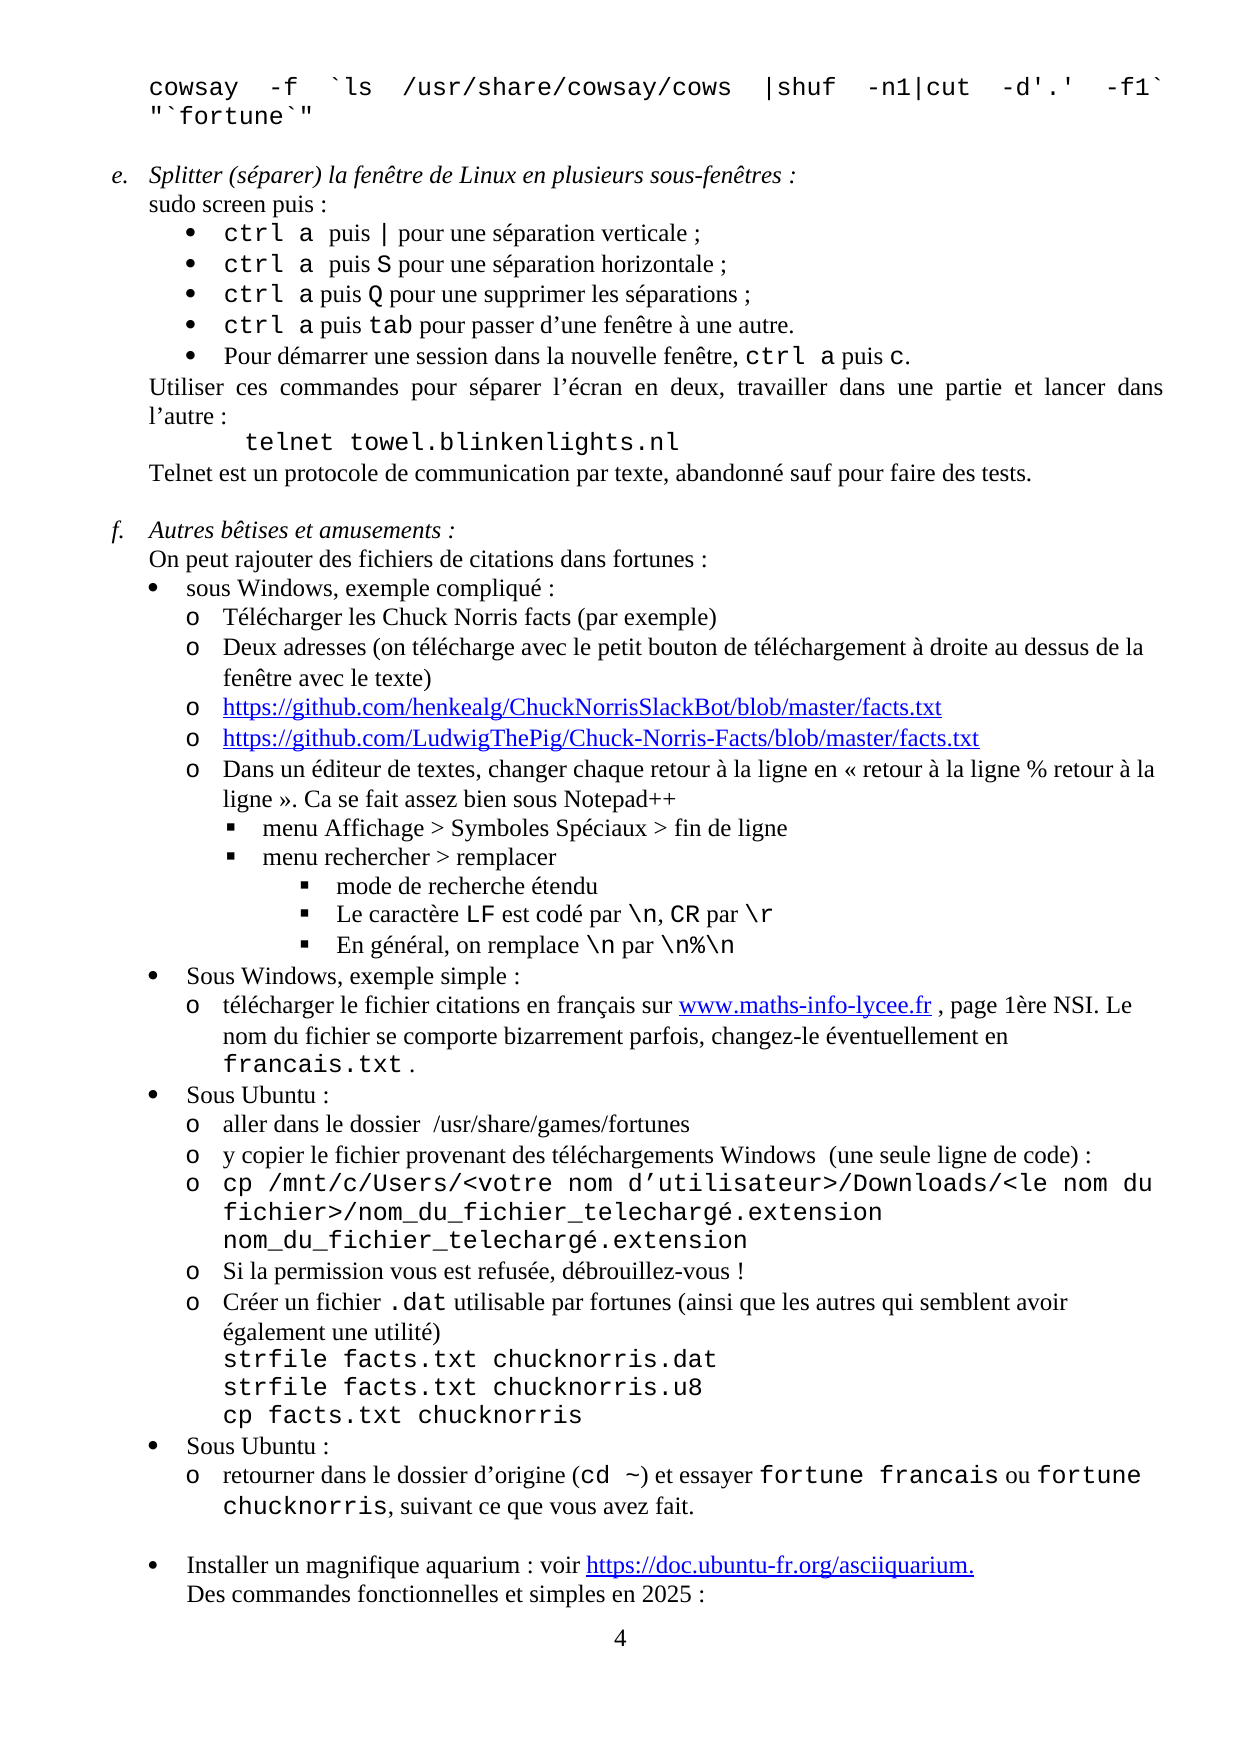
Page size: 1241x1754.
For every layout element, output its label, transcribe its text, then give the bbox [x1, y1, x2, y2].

list aller dans le dossier /usr/share/games/fortunes [185, 1109, 1165, 1140]
list ctrl a puis Q pour une supprimer les séparations ; [186, 279, 1165, 310]
list https://github.com/henkealg/ChuckNorrisSlackBot/blob/master/facts.txt [185, 692, 1165, 723]
list Autres bêtises et amusements : [111, 515, 1165, 544]
list retourner dans le dossier d’origine (cd ~) et essayer fortune francais ou fortune chucknorris, suivant ce que vous avez fait. [185, 1460, 1165, 1522]
list Pour démarrer une session dans la nouvelle fenêtre, ctrl a puis c. [186, 341, 1165, 372]
text cowsay -f `ls /usr/share/cowsay/cows |shuf -n1|cut -d'.' -f1` "`fortune`" [149, 75, 1165, 132]
list Télécharger les Chuck Norris facts (par exemple) [185, 602, 1165, 632]
text telnet towel.blinkenlights.nl [244, 429, 1165, 458]
list ctrl a puis S pour une séparation horizontale ; [186, 249, 1165, 279]
list https://github.com/LudwigThePig/Chuck-Norris-Facts/blob/master/facts.txt [185, 723, 1165, 754]
text On peut rajouter des fichiers de citations dans fortunes : [149, 544, 1165, 573]
text Des commandes fonctionnelles et simples en 2025 : [186, 1579, 1165, 1608]
list Sous Windows, exemple simple : [149, 961, 1165, 990]
list cp facts.txt chucknorris [223, 1403, 1165, 1431]
text Utiliser ces commandes pour séparer l’écran en deux, travailler dans une partie et lancer dans l’autre : [149, 372, 1165, 429]
list En général, on remplace \n par \n%\n [299, 930, 1165, 961]
list télécharger le fichier citations en français sur www.maths-info-lycee.fr , page 1ère NSI. Le nom du fichier se comporte bizarrement parfois, changez-le éventuellement en francais.txt . [185, 990, 1165, 1080]
list mode de recherche étendu [299, 871, 1165, 899]
list strfile facts.txt chucknorris.dat [223, 1346, 1165, 1374]
list menu Affichage > Symboles Spéciaux > fin de ligne [225, 813, 1165, 842]
list Splitter (séparer) la fenêtre de Linux en plusieurs sous-fenêtres : [111, 160, 1165, 189]
text Telnet est un protocole de communication par texte, abandonné sauf pour faire des tests. [149, 458, 1165, 487]
list Le caractère LF est codé par \n, CR par \r [299, 899, 1165, 930]
list Si la permission vous est refusée, débrouillez-vous ! [185, 1256, 1165, 1287]
list y copier le fichier provenant des téléchargements Windows (une seule ligne de code) : [185, 1140, 1165, 1171]
list menu rechercher > remplacer [225, 842, 1165, 871]
list ctrl a puis | pour une séparation verticale ; [186, 218, 1165, 249]
list Deux adresses (on télécharge avec le petit bouton de téléchargement à droite au dessus de la fenêtre avec le texte) [185, 632, 1165, 692]
list sous Windows, exemple compliqué : [149, 573, 1165, 602]
list Sous Ubuntu : [149, 1431, 1165, 1460]
list Installer un magnifique aquarium : voir https://doc.ubuntu-fr.org/asciiquarium. [149, 1550, 1165, 1579]
list Dans un éditeur de textes, changer chaque retour à la ligne en « retour à la ligne % retour à la ligne ». Ca se fait assez bien sous Notepad++ [185, 754, 1165, 813]
list Créer un fichier .dat utilisable par fortunes (ainsi que les autres qui semblent avoir également une utilité) [185, 1287, 1165, 1346]
list Sous Ubuntu : [149, 1080, 1165, 1109]
list cp /mnt/c/Users/<votre nom d’utilisateur>/Downloads/<le nom du fichier>/nom_du_fichier_telechargé.extension nom_du_fichier_telechargé.extension [185, 1171, 1165, 1256]
list ctrl a puis tab pour passer d’une fenêtre à une autre. [186, 310, 1165, 341]
text sudo screen puis : [149, 189, 1165, 218]
list strfile facts.txt chucknorris.u8 [223, 1374, 1165, 1403]
